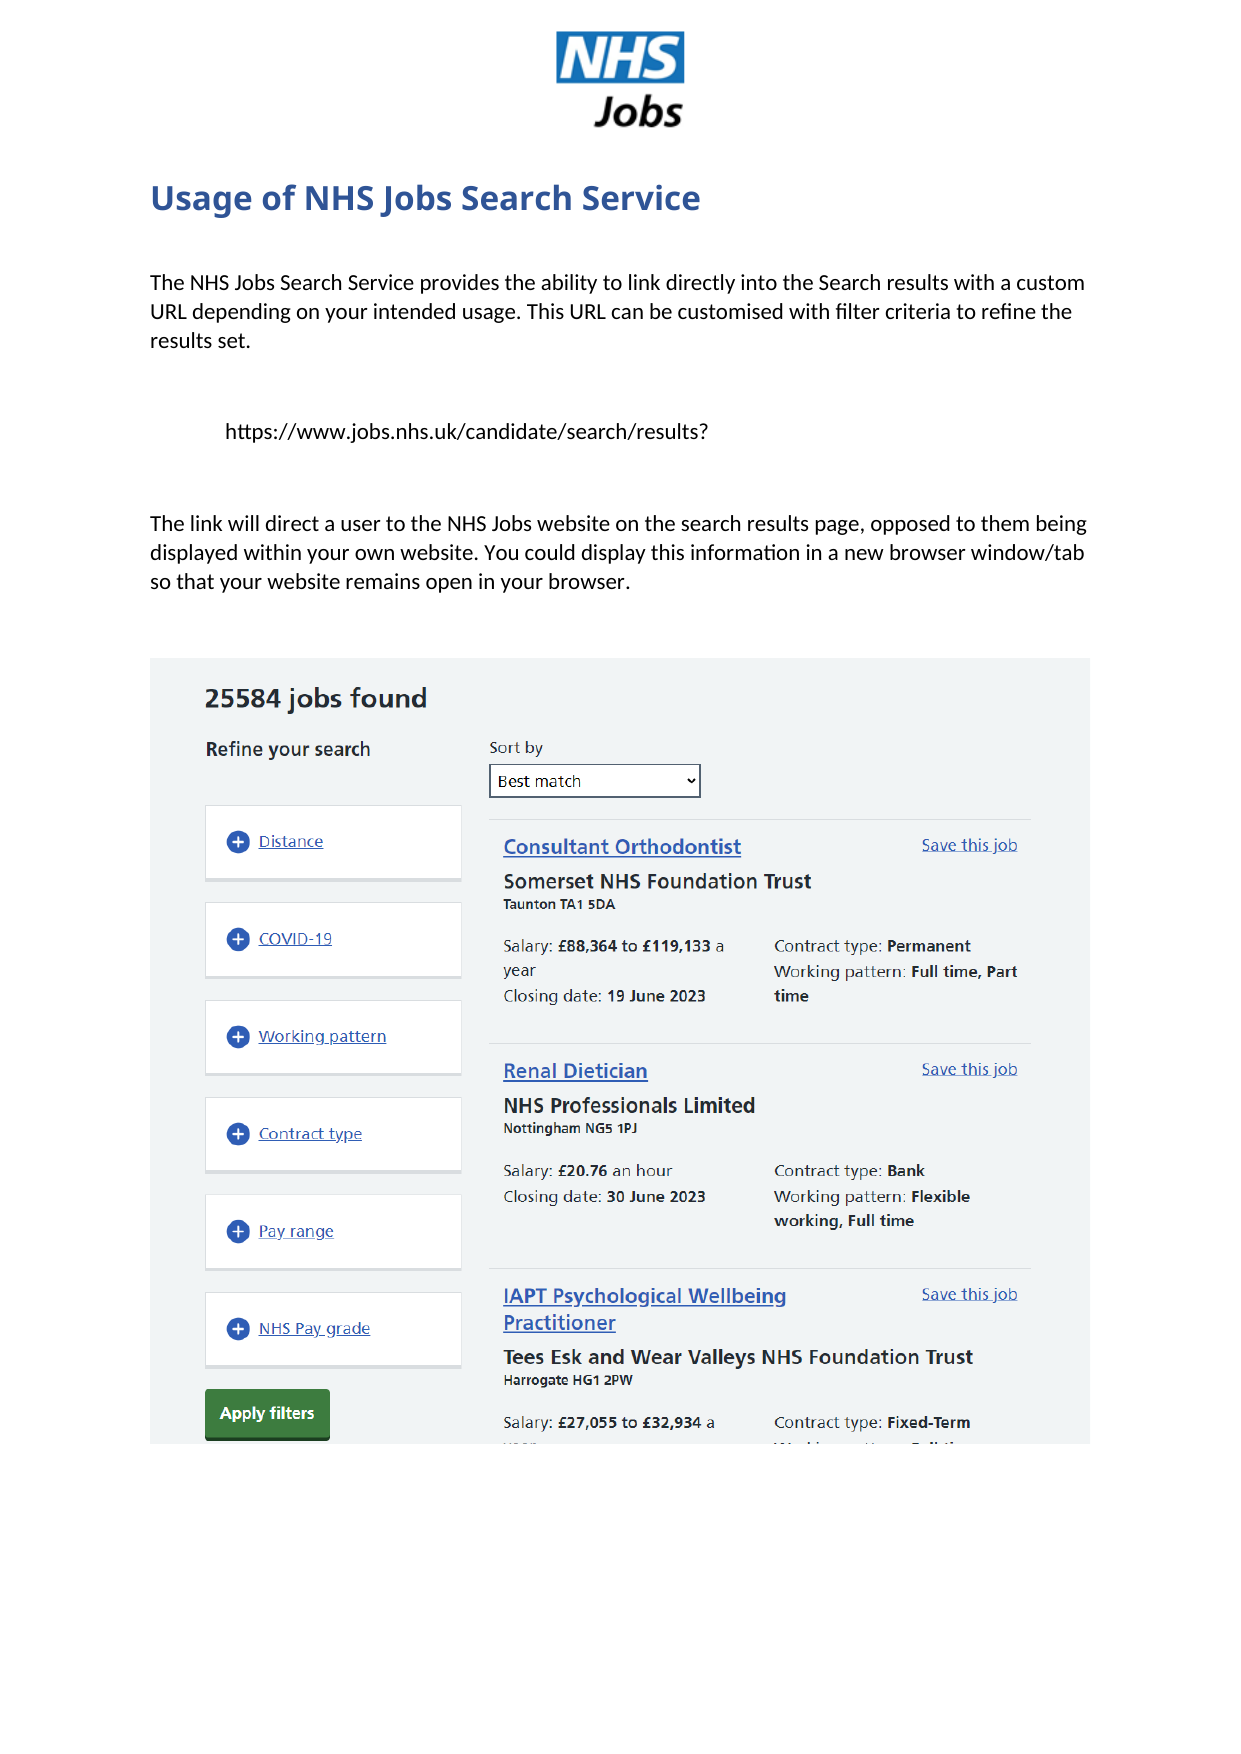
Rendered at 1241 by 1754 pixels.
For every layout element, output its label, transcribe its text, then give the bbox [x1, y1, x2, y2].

text The link will direct a user to the NHS Jobs website on the search results page, opposed to them being displayed within your own website. You could display this information in a new browser window/tab so that your website remains open in your browser. [150, 509, 1090, 595]
picture [538, 17, 703, 142]
text https://www.jobs.nhs.uk/candidate/search/results? [150, 417, 1090, 446]
picture [150, 658, 1091, 1444]
subtitle Usage of NHS Jobs Search Service [150, 175, 1090, 220]
text The NHS Jobs Search Service provides the ability to link directly into the Search results with a custom URL depending on your intended usage. This URL can be customised with filter criteria to refine the results set. [150, 268, 1090, 354]
